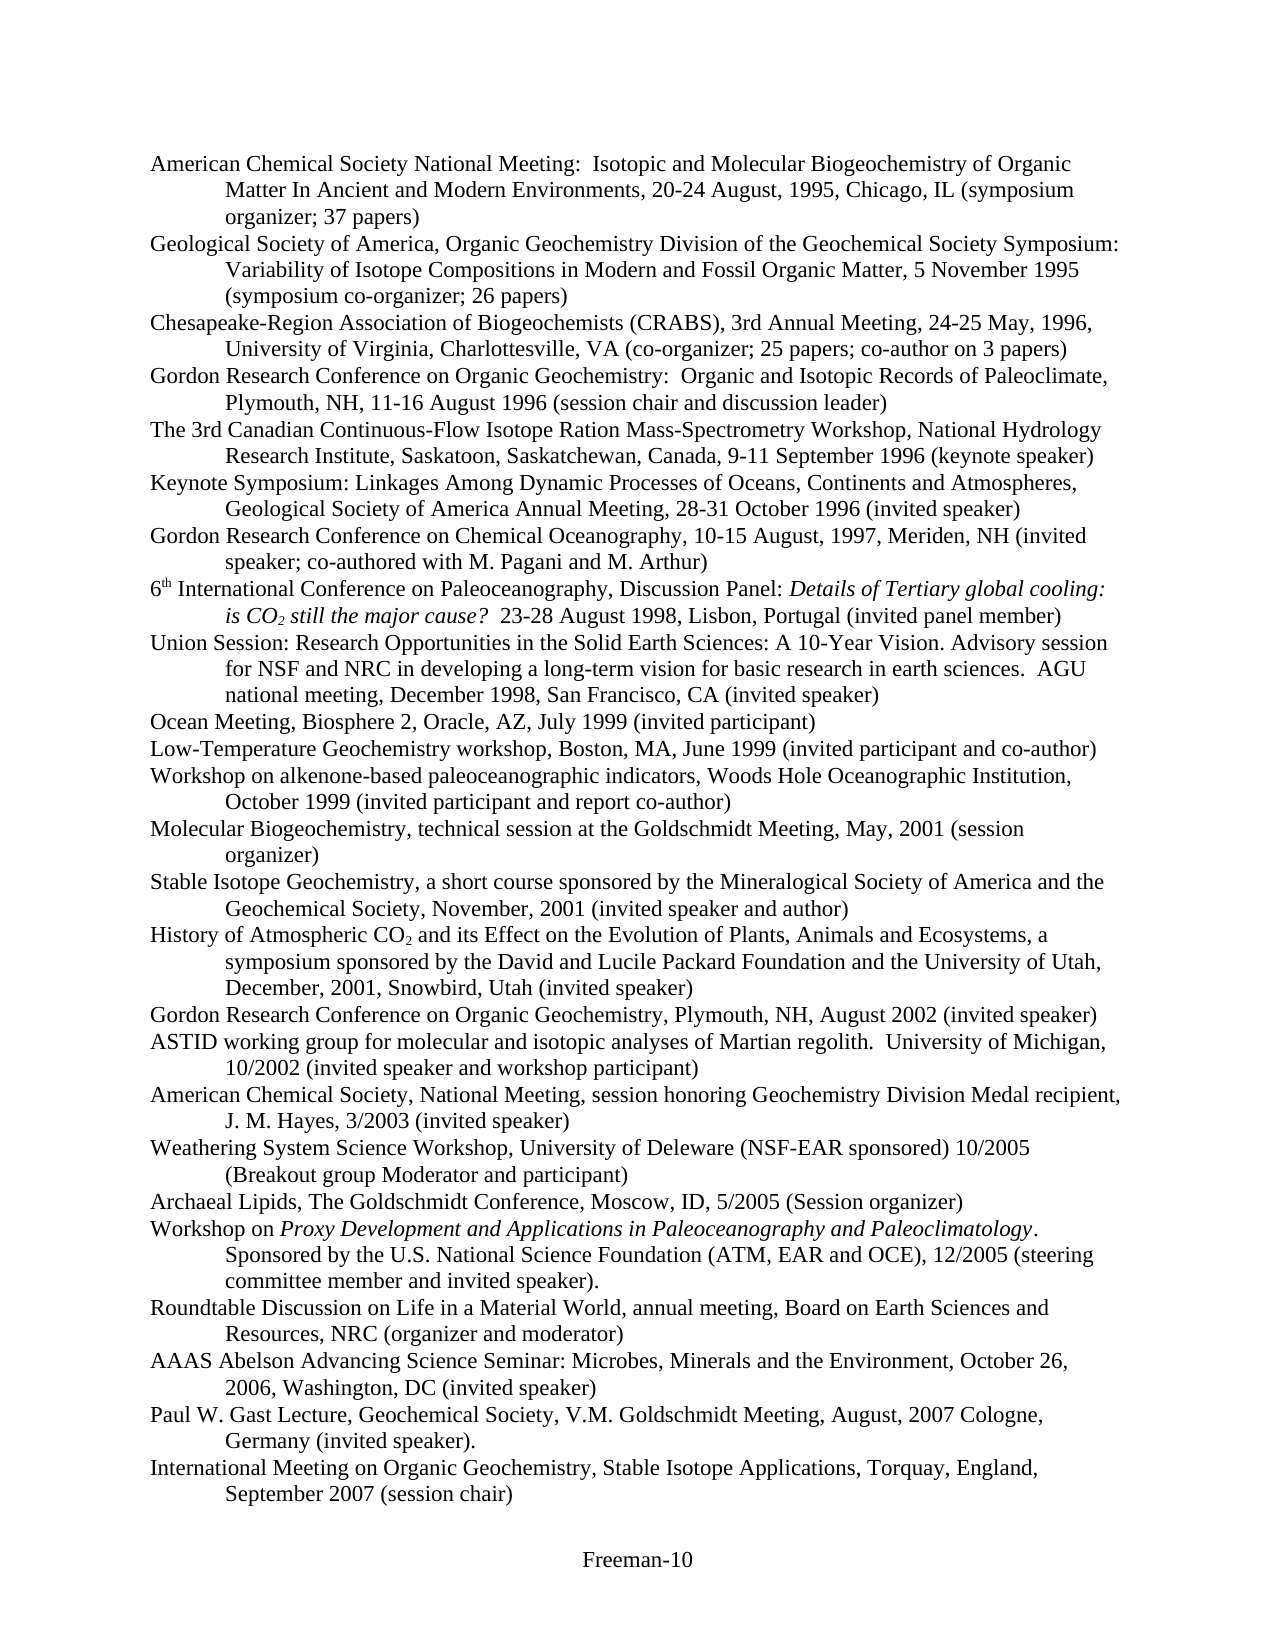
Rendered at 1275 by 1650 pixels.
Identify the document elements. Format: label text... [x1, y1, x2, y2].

text Weathering System Science Workshop, University of Deleware (NSF-EAR sponsored) 10/2005 (Breakout group Moderator and participant) [150, 1134, 1125, 1187]
text Roundtable Discussion on Life in a Material World, annual meeting, Board on Earth Sciences and Resources, NRC (organizer and moderator) [150, 1294, 1125, 1347]
text Ocean Meeting, Biosphere 2, Oracle, AZ, July 1999 (invited participant) [150, 708, 1125, 734]
text Workshop on alkenone-based paleoceanographic indicators, Woods Hole Oceanographic Institution, October 1999 (invited participant and report co-author) [150, 762, 1125, 814]
text Archaeal Lipids, The Goldschmidt Conference, Moscow, ID, 5/2005 (Session organizer) [150, 1188, 1125, 1214]
text History of Atmospheric CO2 and its Effect on the Evolution of Plants, Animals and Ecosystems, a symposium sponsored by the David and Lucile Packard Foundation and the University of Utah, December, 2001, Snowbird, Utah (invited speaker) [150, 922, 1125, 1001]
text Stable Isotope Geochemistry, a short course sponsored by the Mineralogical Society of America and the Geochemical Society, November, 2001 (invited speaker and author) [150, 868, 1125, 921]
text Workshop on Proxy Development and Applications in Paleoceanography and Paleoclimatology. Sponsored by the U.S. National Science Foundation (ATM, EAR and OCE), 12/2005 (steering committee member and invited speaker). [150, 1214, 1125, 1294]
text Paul W. Gast Lecture, Geochemical Society, V.M. Goldschmidt Meeting, August, 2007 Cologne, Germany (invited speaker). [150, 1401, 1125, 1453]
text Geological Society of America, Organic Geochemistry Division of the Geochemical Society Symposium: Variability of Isotope Compositions in Modern and Fossil Organic Matter, 5 November 1995 (symposium co-organizer; 26 papers) [150, 229, 1125, 309]
text American Chemical Society, National Meeting, session honoring Geochemistry Division Medal recipient, J. M. Hayes, 3/2003 (invited speaker) [150, 1081, 1125, 1134]
text ASTID working group for molecular and isotopic analyses of Martian regolith. University of Michigan, 10/2002 (invited speaker and workshop participant) [150, 1028, 1125, 1081]
text International Meeting on Organic Geochemistry, Stable Isotope Applications, Torquay, England, September 2007 (session chair) [150, 1454, 1125, 1507]
text AAAS Abelson Advancing Science Seminar: Microbes, Minerals and the Environment, October 26, 2006, Washington, DC (invited speaker) [150, 1347, 1125, 1400]
text 6th International Conference on Paleoceanography, Discussion Panel: Details of Tertiary global cooling: is CO2 still the major cause? 23-28 August 1998, Lisbon, Portugal (invited panel member) [150, 575, 1125, 628]
text Keynote Symposium: Linkages Among Dynamic Processes of Oceans, Continents and Atmospheres, Geological Society of America Annual Meeting, 28-31 October 1996 (invited speaker) [150, 469, 1125, 522]
text Low-Temperature Geochemistry workshop, Boston, MA, June 1999 (invited participant and co-author) [150, 735, 1125, 761]
text American Chemical Society National Meeting: Isotopic and Molecular Biogeochemistry of Organic Matter In Ancient and Modern Environments, 20-24 August, 1995, Chicago, IL (symposium organizer; 37 papers) [150, 150, 1125, 229]
text Gordon Research Conference on Chemical Oceanography, 10-15 August, 1997, Meriden, NH (invited speaker; co-authored with M. Pagani and M. Arthur) [150, 522, 1125, 575]
text Molecular Biogeochemistry, technical session at the Goldschmidt Meeting, May, 2001 (session organizer) [150, 815, 1125, 868]
text Chesapeake-Region Association of Biogeochemists (CRABS), 3rd Annual Meeting, 24-25 May, 1996, University of Virginia, Charlottesville, VA (co-organizer; 25 papers; co-author on 3 papers) [150, 309, 1125, 362]
text Union Session: Research Opportunities in the Solid Earth Sciences: A 10-Year Vision. Advisory session for NSF and NRC in developing a long-term vision for basic research in earth sciences. AGU national meeting, December 1998, San Francisco, CA (invited speaker) [150, 628, 1125, 708]
text The 3rd Canadian Continuous-Flow Isotope Ration Mass-Spectrometry Workshop, National Hydrology Research Institute, Saskatoon, Saskatchewan, Canada, 9-11 September 1996 (keynote speaker) [150, 416, 1125, 468]
text Gordon Research Conference on Organic Geochemistry, Plymouth, NH, August 2002 (invited speaker) [150, 1001, 1125, 1027]
text Gordon Research Conference on Organic Geochemistry: Organic and Isotopic Records of Paleoclimate, Plymouth, NH, 11-16 August 1996 (session chair and discussion leader) [150, 362, 1125, 415]
